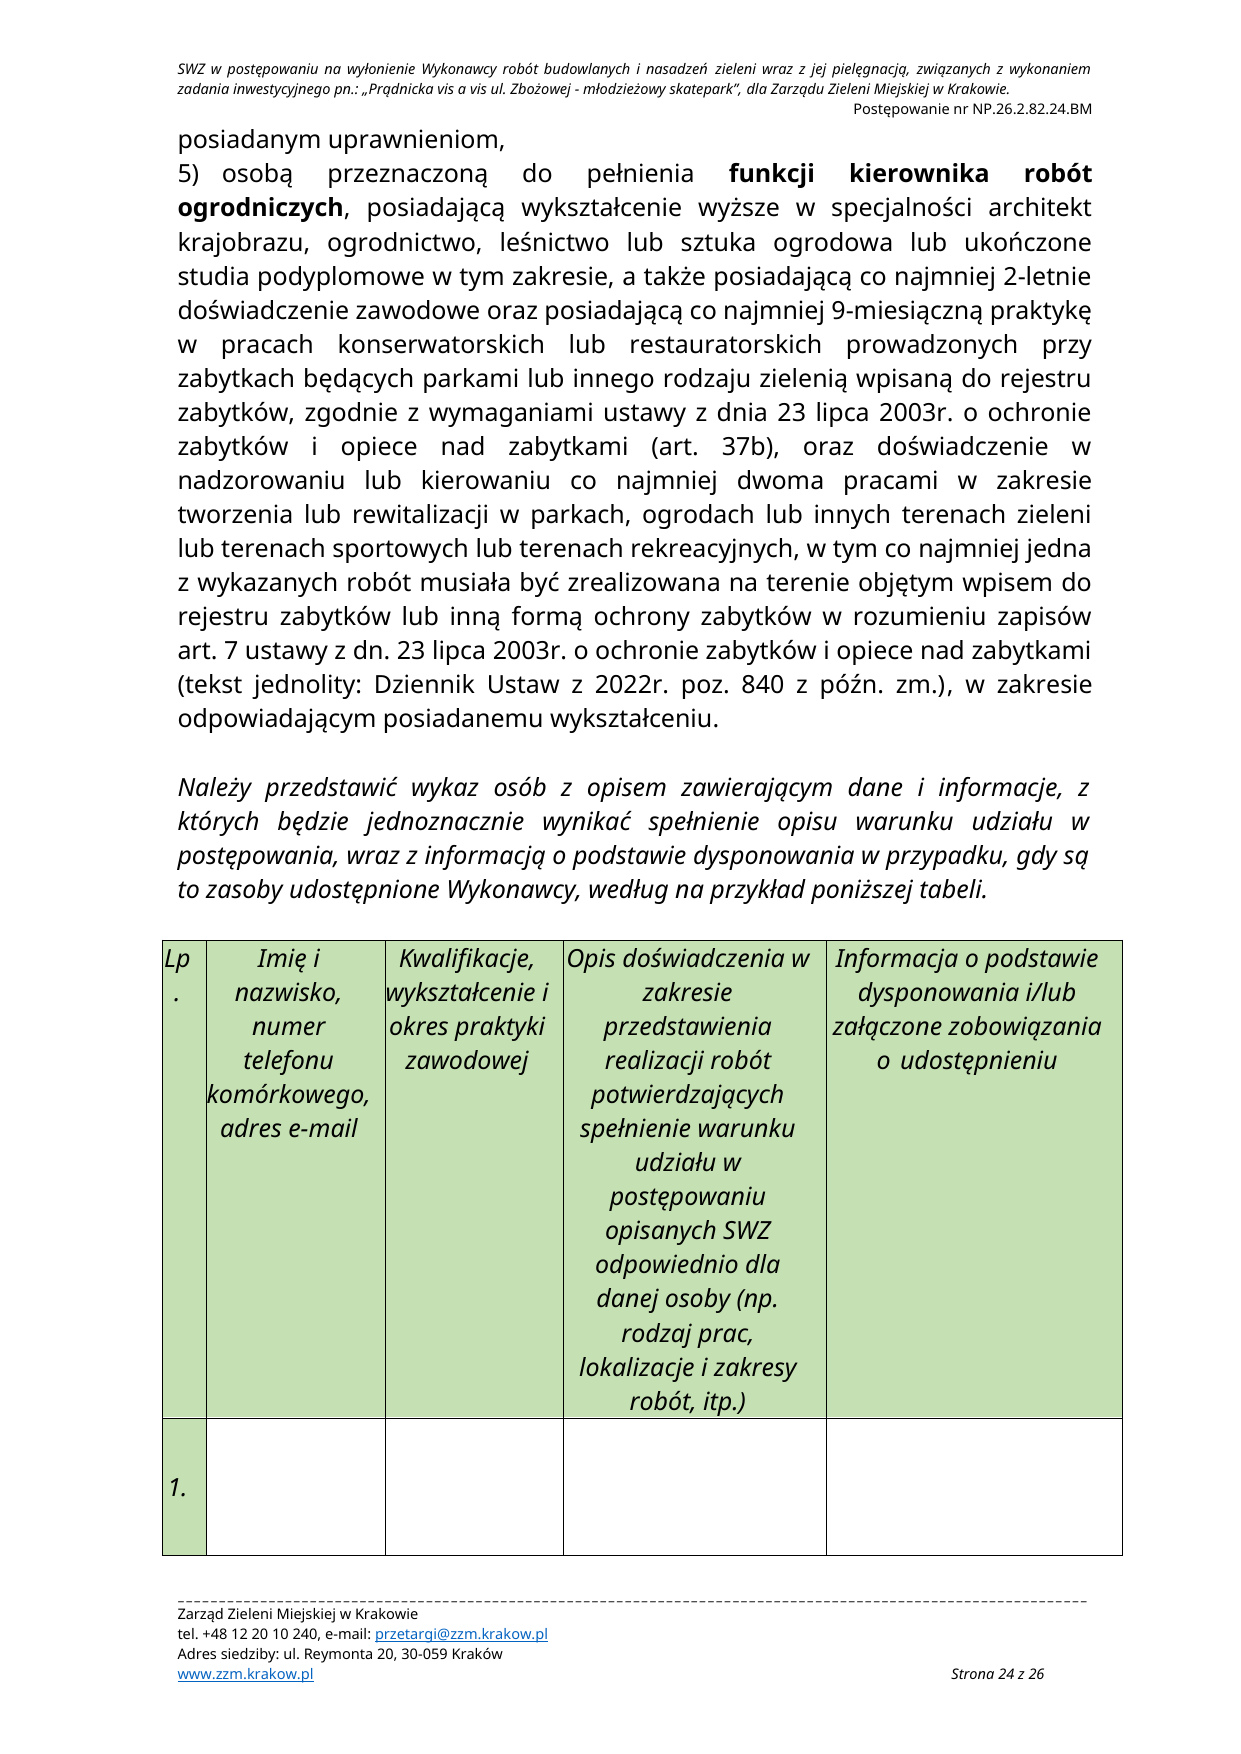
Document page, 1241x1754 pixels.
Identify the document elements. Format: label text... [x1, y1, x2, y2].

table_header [827, 941, 1122, 1417]
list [177, 122, 1093, 156]
table_header Lp. [163, 941, 206, 1417]
table_cell [207, 1419, 385, 1555]
text Należy przedstawić wykaz osób z opisem zawierającym dane i informacje, z których będzie jednoznacznie wynikać spełnienie opisu warunku udziału w postępowania, wraz z informacją o podstawie dysponowania w przypadku, gdy są to zasoby udostępnione Wykonawcy, według na przykład poniższej tabeli. [177, 769, 1093, 905]
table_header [207, 941, 385, 1417]
table_cell [827, 1419, 1122, 1555]
list osobą przeznaczoną do pełnienia funkcji kierownika robót ogrodniczych, posiadającą wykształcenie wyższe w specjalności architekt krajobrazu, ogrodnictwo, leśnictwo lub sztuka ogrodowa lub ukończone studia podyplomowe w tym zakresie, a także posiadającą co najmniej 2-letnie doświadczenie zawodowe oraz posiadającą co najmniej 9-miesiączną praktykę w pracach konserwatorskich lub restauratorskich prowadzonych przy zabytkach będących parkami lub innego rodzaju zielenią wpisaną do rejestru zabytków, zgodnie z wymaganiami ustawy z dnia 23 lipca 2003r. o ochronie zabytków i opiece nad zabytkami (art. 37b), oraz doświadczenie w nadzorowaniu lub kierowaniu co najmniej dwoma pracami w zakresie tworzenia lub rewitalizacji w parkach, ogrodach lub innych terenach zieleni lub terenach sportowych lub terenach rekreacyjnych, w tym co najmniej jedna z wykazanych robót musiała być zrealizowana na terenie objętym wpisem do rejestru zabytków lub inną formą ochrony zabytków w rozumieniu zapisów art. 7 ustawy z dn. 23 lipca 2003r. o ochronie zabytków i opiece nad zabytkami (tekst jednolity: Dziennik Ustaw z 2022r. poz. 840 z późn. zm.), w zakresie odpowiadającym posiadanemu wykształceniu. [177, 156, 1093, 735]
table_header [386, 941, 563, 1417]
table_cell [386, 1419, 563, 1555]
table_cell 1. [163, 1419, 206, 1555]
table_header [564, 941, 826, 1417]
table_cell [564, 1419, 826, 1555]
